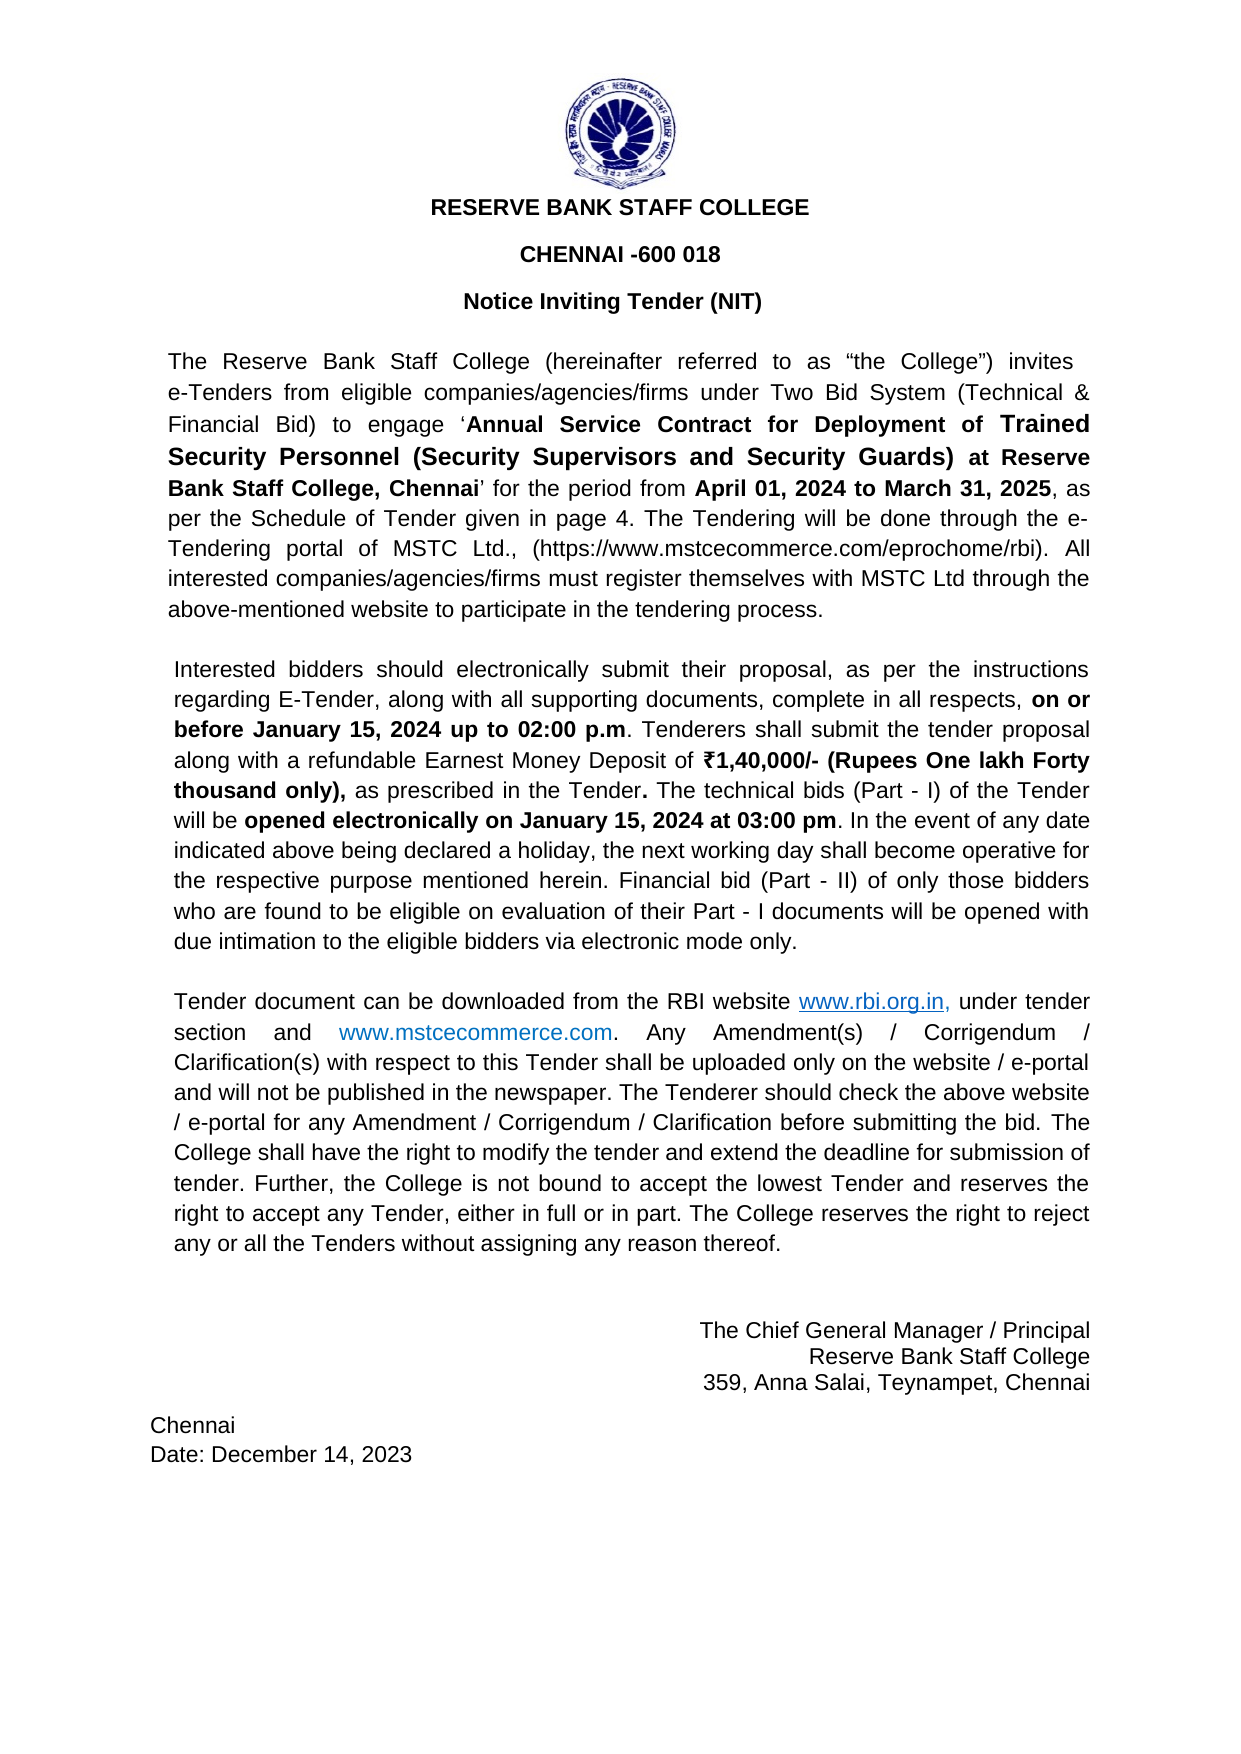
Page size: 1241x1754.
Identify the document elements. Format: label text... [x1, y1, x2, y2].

text The Chief General Manager / Principal [174, 1317, 1090, 1343]
text Interested bidders should electronically submit their proposal, as per the instructions regarding E-Tender, along with all supporting documents, complete in all respects, on or before January 15, 2024 up to 02:00 p.m. Tenderers shall submit the tender proposal along with a refundable Earnest Money Deposit of ₹1,40,000/- (Rupees One lakh Forty thousand only), as prescribed in the Tender. The technical bids (Part - I) of the Tender will be opened electronically on January 15, 2024 at 03:00 pm. In the event of any date indicated above being declared a holiday, the next working day shall become operative for the respective purpose mentioned herein. Financial bid (Part - II) of only those bidders who are found to be eligible on evaluation of their Part - I documents will be opened with due intimation to the eligible bidders via electronic mode only. [174, 656, 1090, 954]
text The Reserve Bank Staff College (hereinafter referred to as “the College”) invites e-Tenders from eligible companies/agencies/firms under Two Bid System (Technical & Financial Bid) to engage ‘Annual Service Contract for Deployment of Trained Security Personnel (Security Supervisors and Security Guards) at Reserve Bank Staff College, Chennai’ for the period from April 01, 2024 to March 31, 2025, as per the Schedule of Tender given in page 4. The Tendering will be done through the e-Tendering portal of MSTC Ltd., (https://www.mstcecommerce.com/eprochome/rbi). All interested companies/agencies/firms must register themselves with MSTC Ltd through the above-mentioned website to participate in the tendering process. [168, 348, 1090, 622]
text Date: December 14, 2023 [150, 1441, 1090, 1467]
picture [557, 73, 683, 194]
text Reserve Bank Staff College [150, 1343, 1090, 1369]
subtitle Notice Inviting Tender (NIT) [135, 288, 1090, 314]
text Tender document can be downloaded from the RBI website www.rbi.org.in, under tender section and www.mstcecommerce.com. Any Amendment(s) / Corrigendum / Clarification(s) with respect to this Tender shall be uploaded only on the website / e-portal and will not be published in the newspaper. The Tenderer should check the above website / e-portal for any Amendment / Corrigendum / Clarification before submitting the bid. The College shall have the right to modify the tender and extend the deadline for submission of tender. Further, the College is not bound to accept the lowest Tender and reserves the right to accept any Tender, either in full or in part. The College reserves the right to reject any or all the Tenders without assigning any reason thereof. [174, 988, 1090, 1256]
text Chennai [150, 1412, 1090, 1439]
text 359, Anna Salai, Teynampet, Chennai [150, 1369, 1090, 1396]
